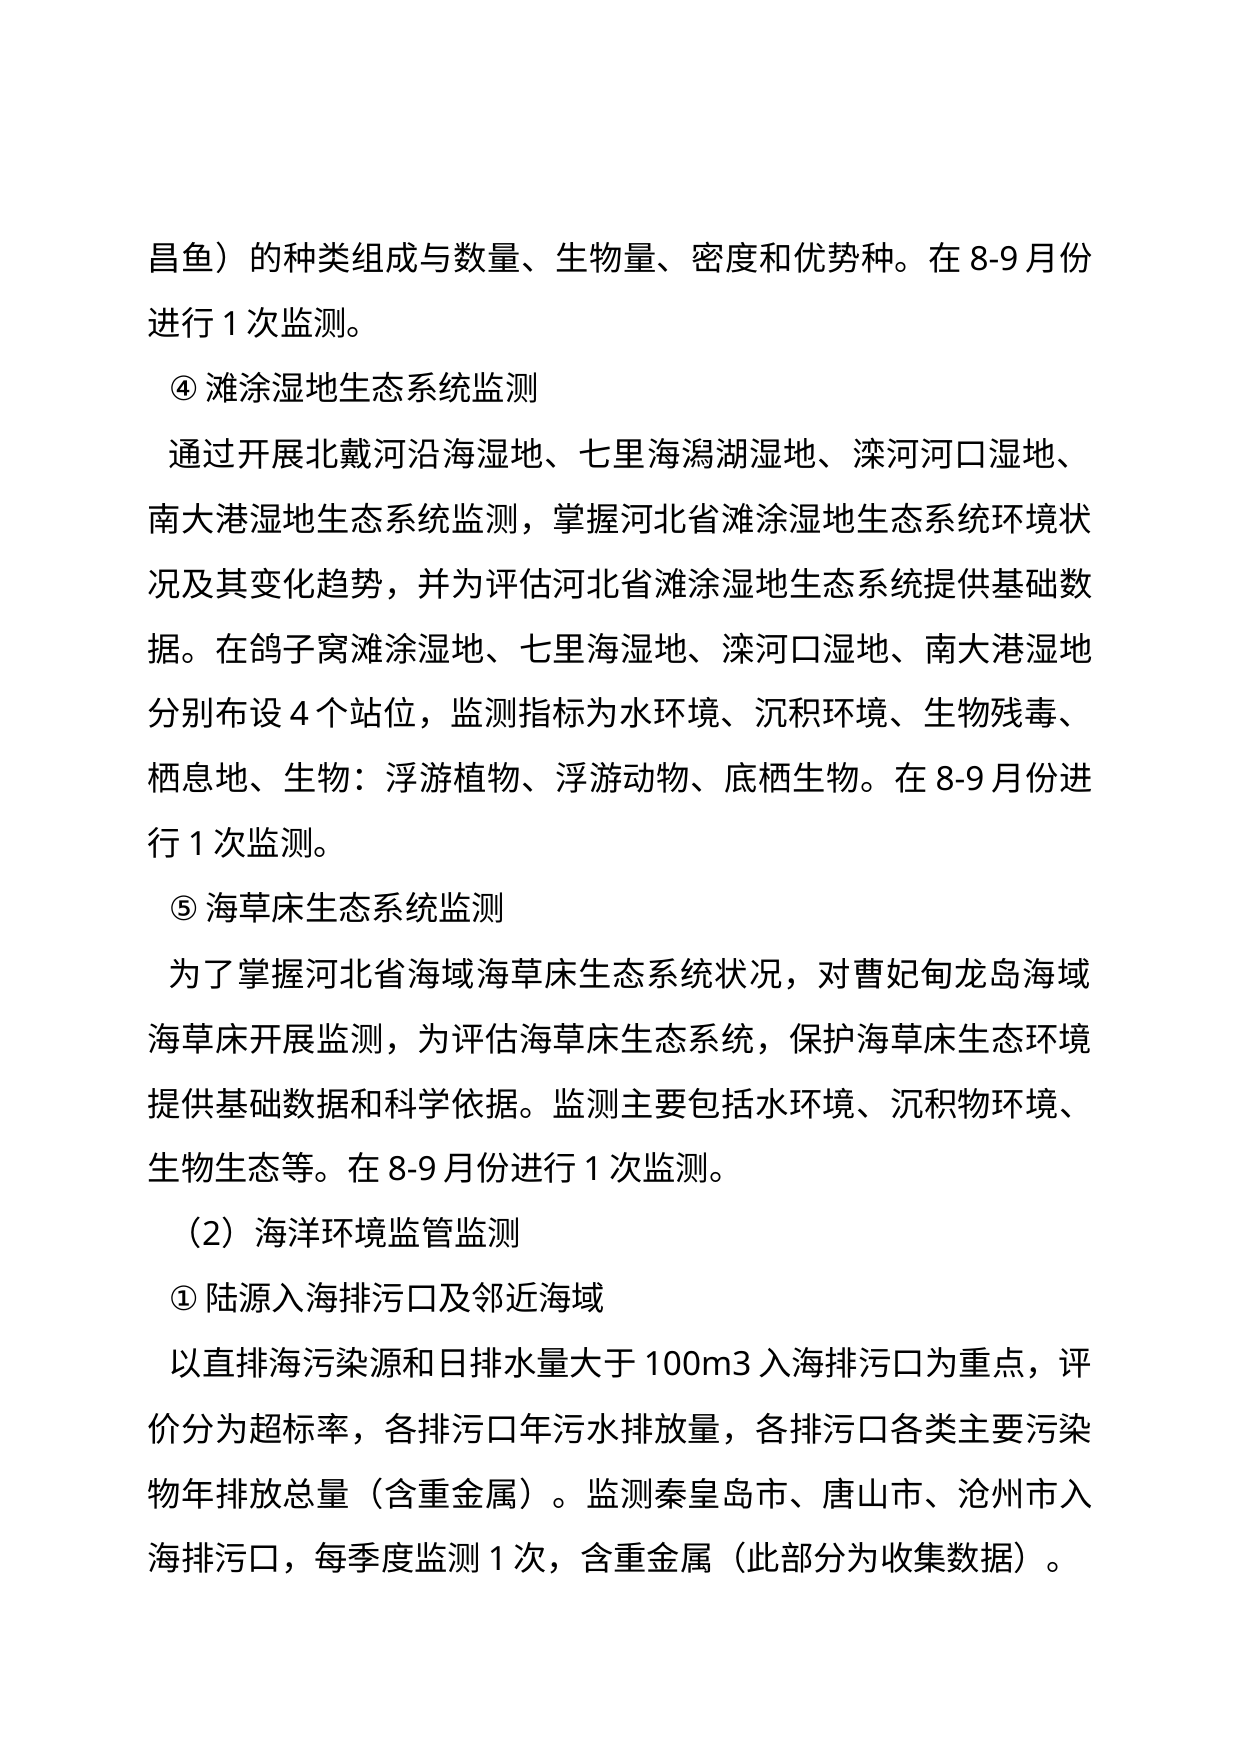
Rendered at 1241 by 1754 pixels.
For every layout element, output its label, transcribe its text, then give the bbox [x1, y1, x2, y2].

text 为了掌握河北省海域海草床生态系统状况，对曹妃甸龙岛海域海草床开展监测，为评估海草床生态系统，保护海草床生态环境提供基础数据和科学依据。监测主要包括水环境、沉积物环境、生物生态等。在8-9月份进行1次监测。 [148, 939, 1093, 1199]
text （2）海洋环境监管监测 [148, 1199, 1093, 1264]
text ⑤海草床生态系统监测 [148, 874, 1093, 939]
text 以直排海污染源和日排水量大于100m3入海排污口为重点，评价分为超标率，各排污口年污水排放量，各排污口各类主要污染物年排放总量（含重金属）。监测秦皇岛市、唐山市、沧州市入海排污口，每季度监测1次，含重金属（此部分为收集数据）。 [148, 1329, 1093, 1589]
text ④滩涂湿地生态系统监测 [148, 354, 1093, 419]
text 通过开展北戴河沿海湿地、七里海潟湖湿地、滦河河口湿地、南大港湿地生态系统监测，掌握河北省滩涂湿地生态系统环境状况及其变化趋势，并为评估河北省滩涂湿地生态系统提供基础数据。在鸽子窝滩涂湿地、七里海湿地、滦河口湿地、南大港湿地分别布设4个站位，监测指标为水环境、沉积环境、生物残毒、栖息地、生物：浮游植物、浮游动物、底栖生物。在8-9月份进行1次监测。 [148, 419, 1093, 874]
text ①陆源入海排污口及邻近海域 [148, 1264, 1093, 1329]
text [148, 224, 1093, 354]
